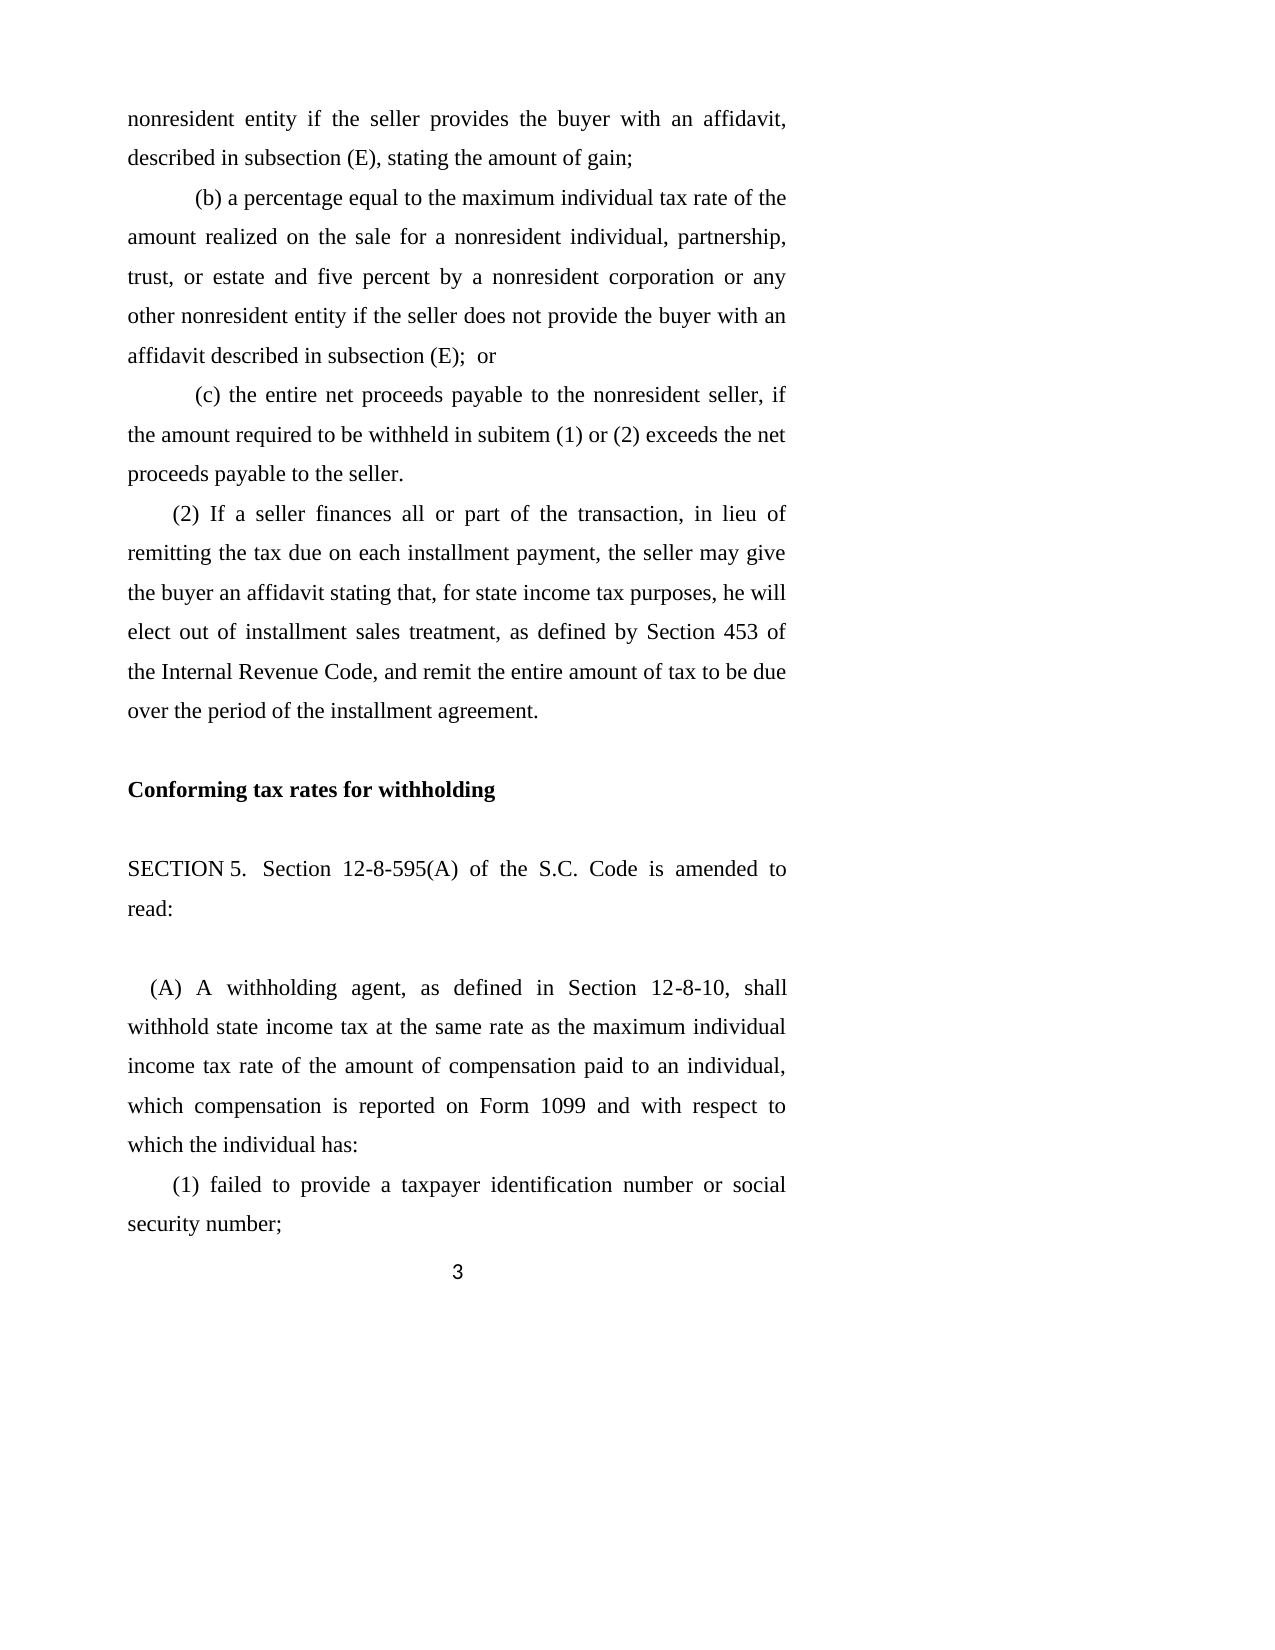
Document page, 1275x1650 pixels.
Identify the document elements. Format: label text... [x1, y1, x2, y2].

text (1) failed to provide a taxpayer identification number or social security number; [127, 1171, 787, 1237]
text (2) If a seller finances all or part of the transaction, in lieu of remitting the tax due on each installment payment, the seller may give the buyer an affidavit stating that, for state income tax purposes, he will elect out of installment sales treatment, as defined by Section 453 of the Internal Revenue Code, and remit the entire amount of tax to be due over the period of the installment agreement. [127, 500, 787, 723]
text Conforming tax rates for withholding [127, 776, 787, 802]
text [127, 105, 787, 171]
text (b) a percentage equal to the maximum individual tax rate of the amount realized on the sale for a nonresident individual, partnership, trust, or estate and five percent by a nonresident corporation or any other nonresident entity if the seller does not provide the buyer with an affidavit described in subsection (E); or [127, 184, 787, 368]
text (A) A withholding agent, as defined in Section 12‑8‑10, shall withhold state income tax at the same rate as the maximum individual income tax rate of the amount of compensation paid to an individual, which compensation is reported on Form 1099 and with respect to which the individual has: [127, 973, 787, 1158]
text (c) the entire net proceeds payable to the nonresident seller, if the amount required to be withheld in subitem (1) or (2) exceeds the net proceeds payable to the seller. [127, 381, 787, 487]
text SECTION 5. Section 12‑8‑595(A) of the S.C. Code is amended to read: [127, 855, 787, 921]
